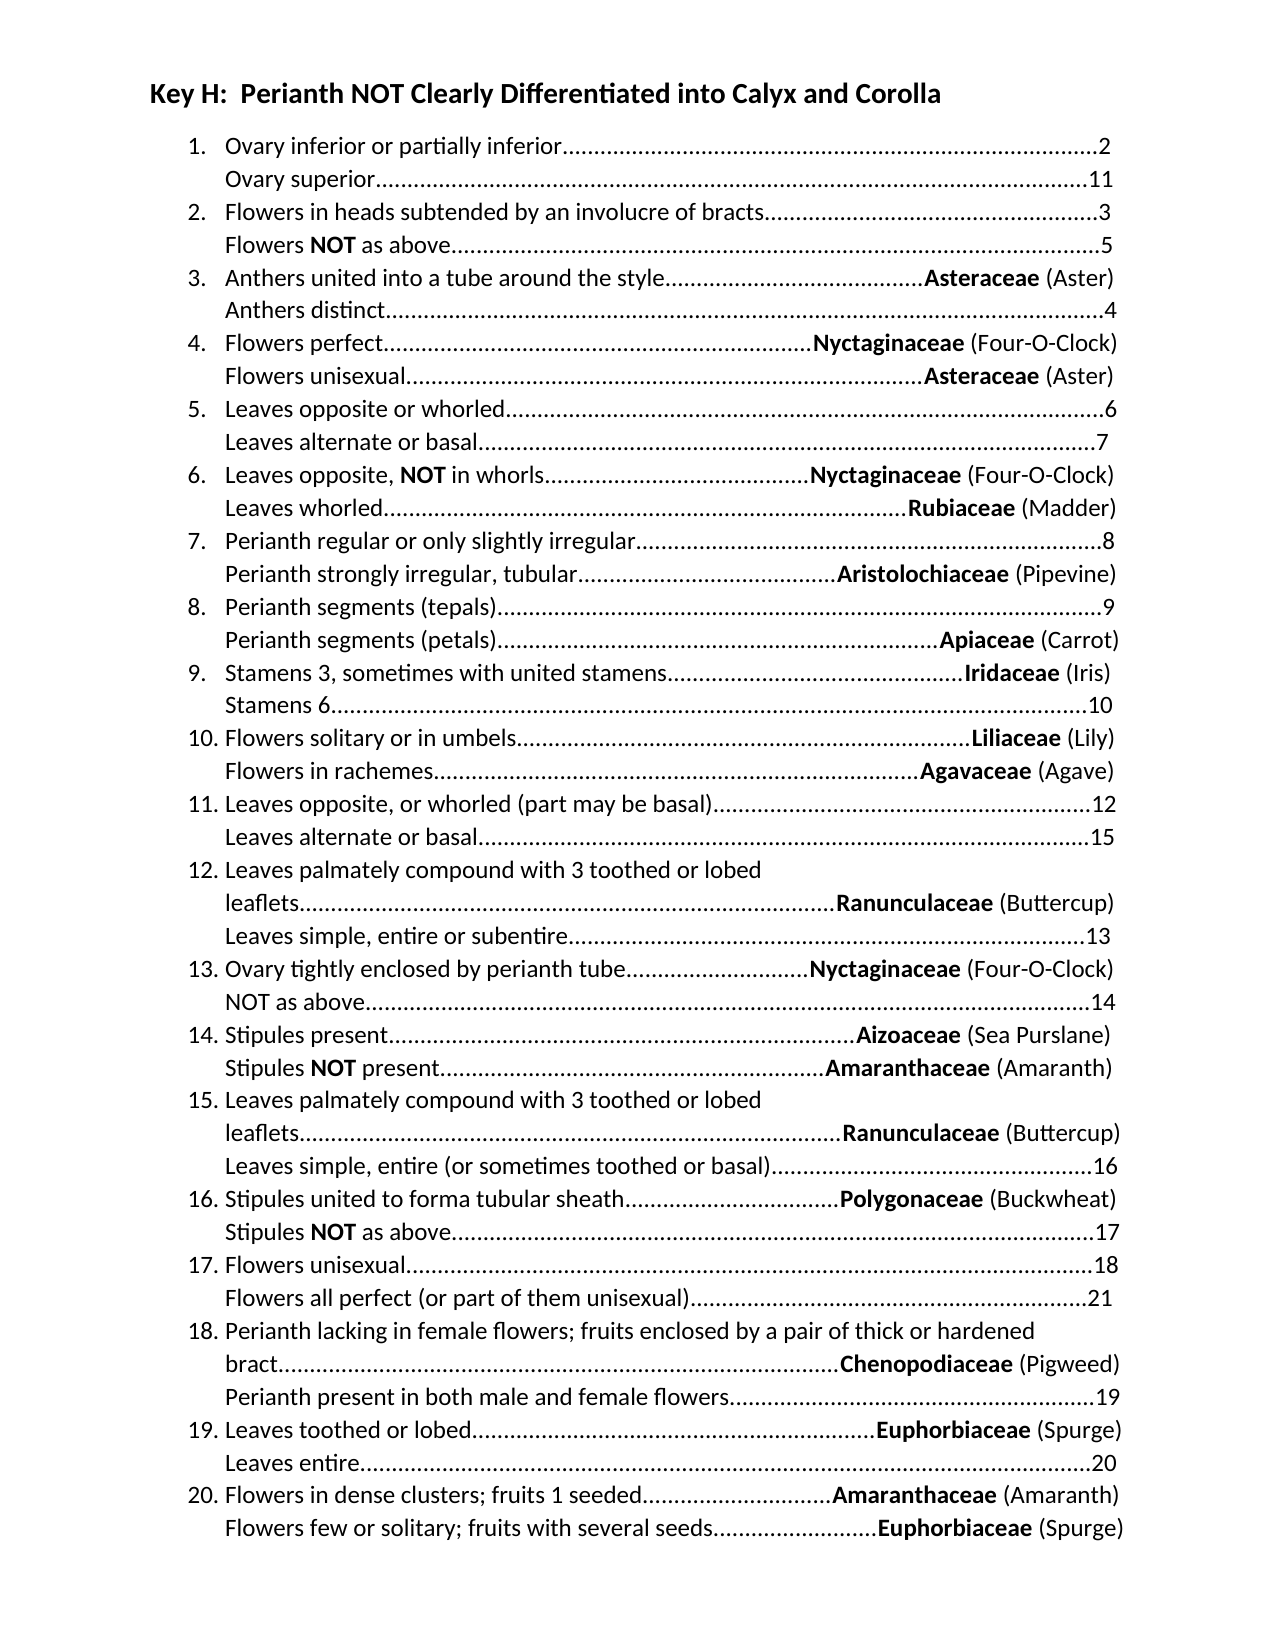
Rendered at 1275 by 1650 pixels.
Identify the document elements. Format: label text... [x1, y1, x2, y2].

list Flowers in dense clusters; fruits 1 seeded..............................Amaranthaceae (Amaranth) [187, 1480, 1125, 1510]
list Leaves entire....................................................................................................................20 [225, 1447, 1125, 1477]
list Leaves simple, entire or subentire..................................................................................13 [225, 920, 1125, 951]
list Leaves opposite or whorled...............................................................................................6 [187, 393, 1125, 424]
list Leaves simple, entire (or sometimes toothed or basal)...................................................16 [225, 1151, 1125, 1181]
list Stipules united to forma tubular sheath..................................Polygonaceae (Buckwheat) [187, 1183, 1125, 1214]
list Ovary superior.................................................................................................................11 [225, 163, 1125, 193]
list NOT as above...................................................................................................................14 [225, 986, 1125, 1016]
list Stipules NOT present.............................................................Amaranthaceae (Amaranth) [225, 1052, 1125, 1082]
list Leaves alternate or basal.................................................................................................15 [225, 821, 1125, 852]
list Leaves palmately compound with 3 toothed or lobed leaflets.....................................................................................Ranunculaceae (Buttercup) [187, 854, 1125, 918]
list Perianth strongly irregular, tubular.........................................Aristolochiaceae (Pipevine) [225, 558, 1125, 588]
list Flowers solitary or in umbels........................................................................Liliaceae (Lily) [187, 723, 1125, 753]
list Anthers united into a tube around the style.........................................Asteraceae (Aster) [187, 262, 1125, 292]
list Stamens 6........................................................................................................................10 [225, 690, 1125, 720]
list Perianth segments (petals)......................................................................Apiaceae (Carrot) [225, 624, 1125, 654]
text Key H: Perianth NOT Clearly Differentiated into Calyx and Corolla [150, 75, 1125, 111]
list Leaves toothed or lobed................................................................Euphorbiaceae (Spurge) [187, 1414, 1125, 1444]
list Ovary tightly enclosed by perianth tube.............................Nyctaginaceae (Four-O-Clock) [187, 953, 1125, 983]
list Flowers few or solitary; fruits with several seeds..........................Euphorbiaceae (Spurge) [225, 1513, 1125, 1543]
list Ovary inferior or partially inferior.....................................................................................2 [187, 130, 1125, 161]
list Leaves palmately compound with 3 toothed or lobed leaflets......................................................................................Ranunculaceae (Buttercup) [187, 1085, 1125, 1148]
list Flowers perfect....................................................................Nyctaginaceae (Four-O-Clock) [187, 328, 1125, 358]
list Anthers distinct..................................................................................................................4 [225, 295, 1125, 325]
list Flowers unisexual..................................................................................Asteraceae (Aster) [225, 361, 1125, 391]
list Leaves alternate or basal..................................................................................................7 [225, 426, 1125, 457]
list Stamens 3, sometimes with united stamens...............................................Iridaceae (Iris) [187, 657, 1125, 687]
list Perianth present in both male and female flowers..........................................................19 [225, 1381, 1125, 1411]
list Perianth segments (tepals)................................................................................................9 [187, 591, 1125, 621]
list Stipules present..........................................................................Aizoaceae (Sea Purslane) [187, 1019, 1125, 1049]
list Flowers in heads subtended by an involucre of bracts.....................................................3 [187, 196, 1125, 226]
list Flowers in rachemes.............................................................................Agavaceae (Agave) [225, 756, 1125, 786]
list Leaves whorled...................................................................................Rubiaceae (Madder) [225, 492, 1125, 523]
list Perianth lacking in female flowers; fruits enclosed by a pair of thick or hardened bract.........................................................................................Chenopodiaceae (Pigweed) [187, 1315, 1125, 1378]
list Flowers all perfect (or part of them unisexual)...............................................................21 [225, 1282, 1125, 1313]
list Perianth regular or only slightly irregular..........................................................................8 [187, 525, 1125, 556]
list Leaves opposite, NOT in whorls..........................................Nyctaginaceae (Four-O-Clock) [187, 459, 1125, 490]
list Flowers unisexual.............................................................................................................18 [187, 1249, 1125, 1280]
list Stipules NOT as above......................................................................................................17 [225, 1216, 1125, 1247]
list Flowers NOT as above.......................................................................................................5 [225, 229, 1125, 259]
list Leaves opposite, or whorled (part may be basal)............................................................12 [187, 788, 1125, 819]
